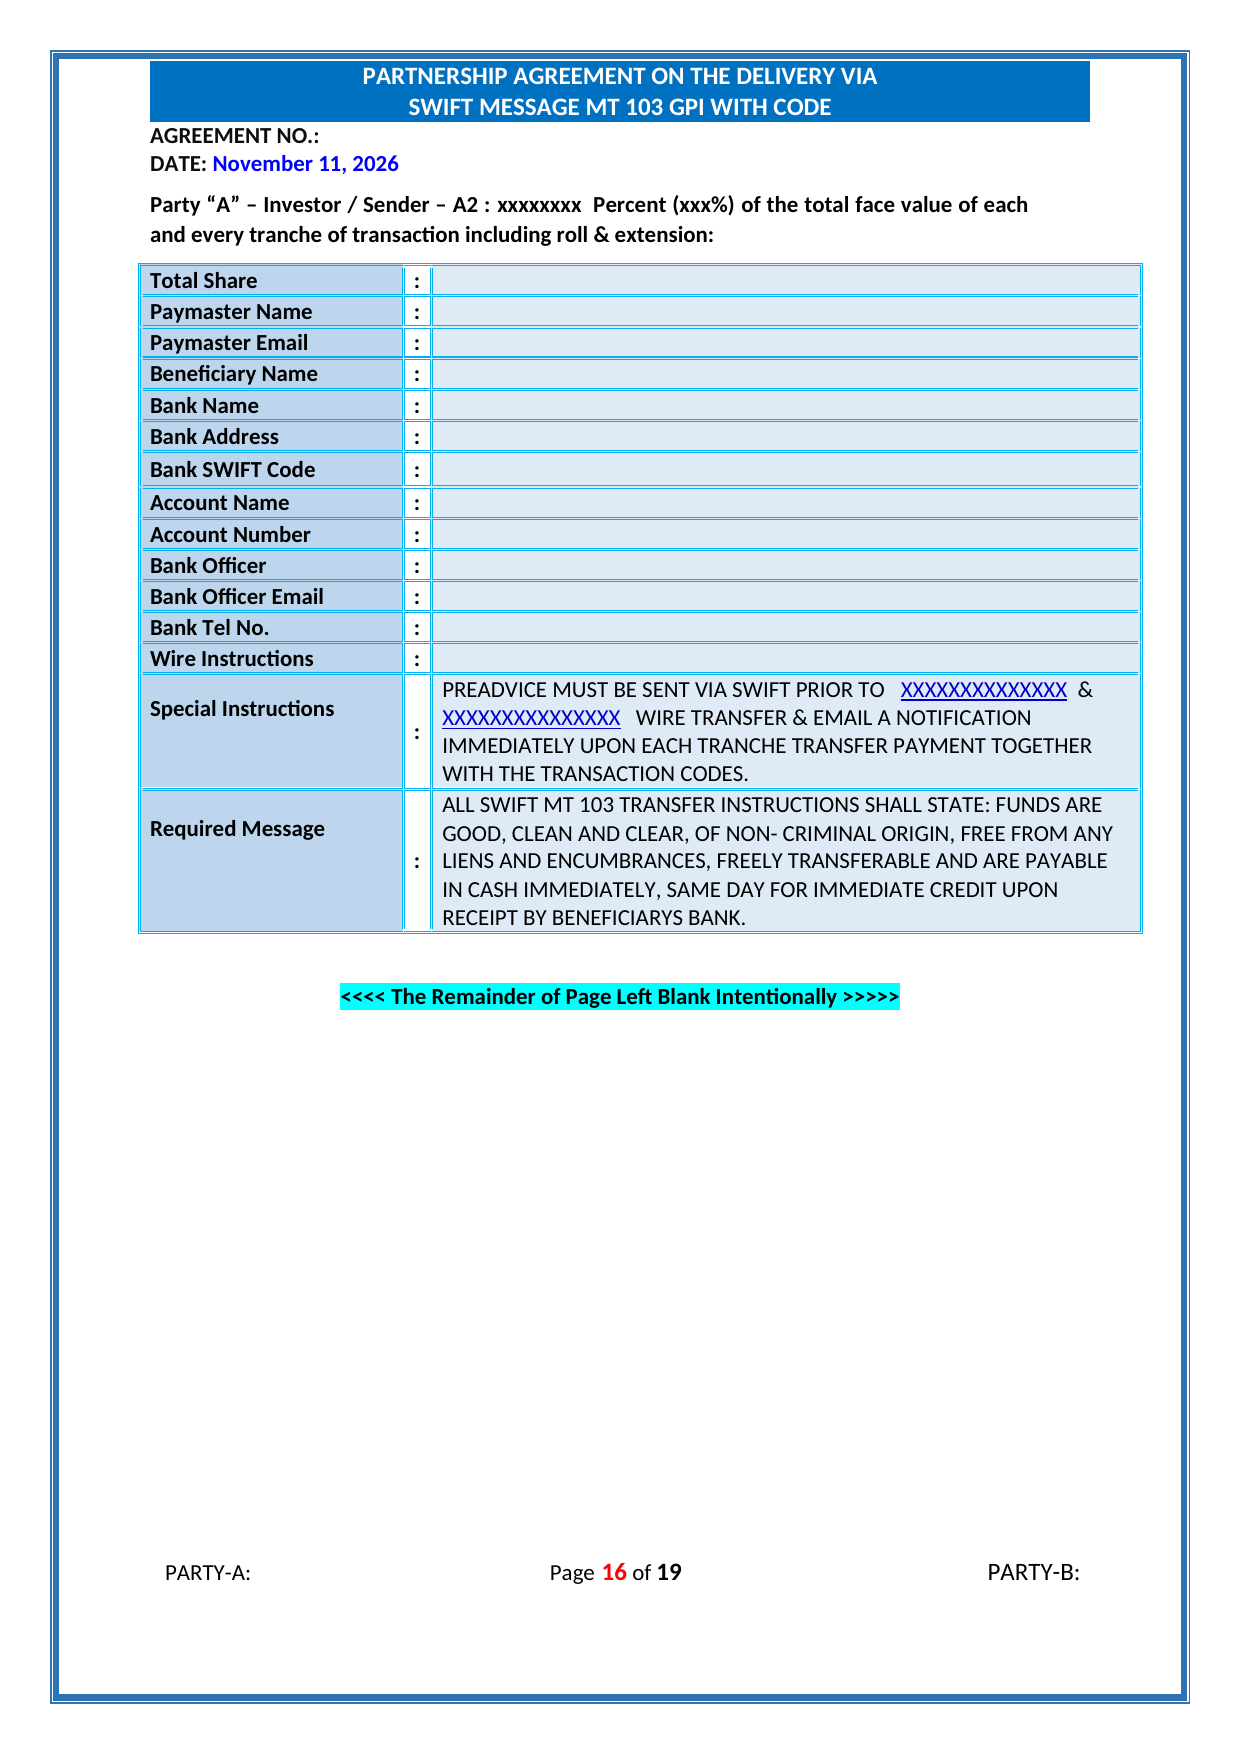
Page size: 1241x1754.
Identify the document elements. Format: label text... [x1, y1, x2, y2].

table_cell : [405, 360, 430, 388]
table_cell ALL SWIFT MT 103 TRANSFER INSTRUCTIONS SHALL STATE: FUNDS ARE GOOD, CLEAN AND CLEAR, OF NON- CRIMINAL ORIGIN, FREE FROM ANY LIENS AND ENCUMBRANCES, FREELY TRANSFERABLE AND ARE PAYABLE IN CASH IMMEDIATELY, SAME DAY FOR IMMEDIATE CREDIT UPON RECEIPT BY BENEFICIARYS BANK. [431, 788, 1140, 931]
table_cell : [405, 551, 430, 579]
table_cell Required Message [141, 788, 403, 931]
table_cell Account Number [141, 517, 402, 548]
table_cell Bank Tel No. [139, 610, 403, 641]
table_cell [431, 325, 1142, 356]
table_cell Paymaster Name [139, 294, 403, 325]
table_cell Beneficiary Name [141, 356, 402, 388]
table_cell [431, 450, 1142, 485]
table_cell : [405, 582, 430, 610]
table_cell [433, 419, 1140, 450]
table_cell [431, 579, 1142, 610]
table_cell [433, 548, 1140, 579]
table_cell Bank Name [141, 388, 402, 419]
table_cell Special Instructions [139, 672, 403, 787]
table_cell PREADVICE MUST BE SENT VIA SWIFT PRIOR TO XXXXXXXXXXXXXX & XXXXXXXXXXXXXXX WIRE TRANSFER & EMAIL A NOTIFICATION IMMEDIATELY UPON EACH TRANCHE TRANSFER PAYMENT TOGETHER WITH THE TRANSACTION CODES. [431, 672, 1142, 787]
table_cell [433, 517, 1140, 548]
table_cell : [405, 297, 430, 325]
table_cell [431, 641, 1142, 672]
table_cell : [405, 422, 430, 450]
table_cell Bank Officer Email [139, 579, 403, 610]
table_cell : [405, 453, 430, 485]
table_header Total Share [141, 266, 403, 294]
table_cell : [403, 791, 431, 931]
table_cell : [405, 489, 430, 517]
table_cell [431, 485, 1142, 517]
table_header : [403, 266, 431, 294]
table_cell Paymaster Email [139, 325, 403, 356]
table_cell [431, 294, 1142, 325]
table_cell [433, 388, 1140, 419]
table_cell [433, 356, 1140, 388]
table_cell Bank Officer [141, 548, 402, 579]
table_cell : [405, 329, 430, 356]
text <<<< The Remainder of Page Left Blank Intentionally >>>>> [150, 982, 1090, 1010]
table_cell [431, 610, 1142, 641]
table_header [431, 266, 1140, 294]
table_cell : [405, 644, 430, 672]
table_cell : [405, 520, 430, 548]
table_cell Bank Address [141, 419, 402, 450]
text Party “A” – Investor / Sender – A2 : xxxxxxxx Percent (xxx%) of the total face value of each and every tranche of transaction including roll & extension: [150, 190, 1029, 248]
table_cell Account Name [139, 485, 403, 517]
table_cell : [405, 391, 430, 419]
table_cell Wire Instructions [139, 641, 403, 672]
table_cell : [405, 675, 430, 787]
table_cell Bank SWIFT Code [139, 450, 403, 485]
table_cell : [405, 613, 430, 641]
